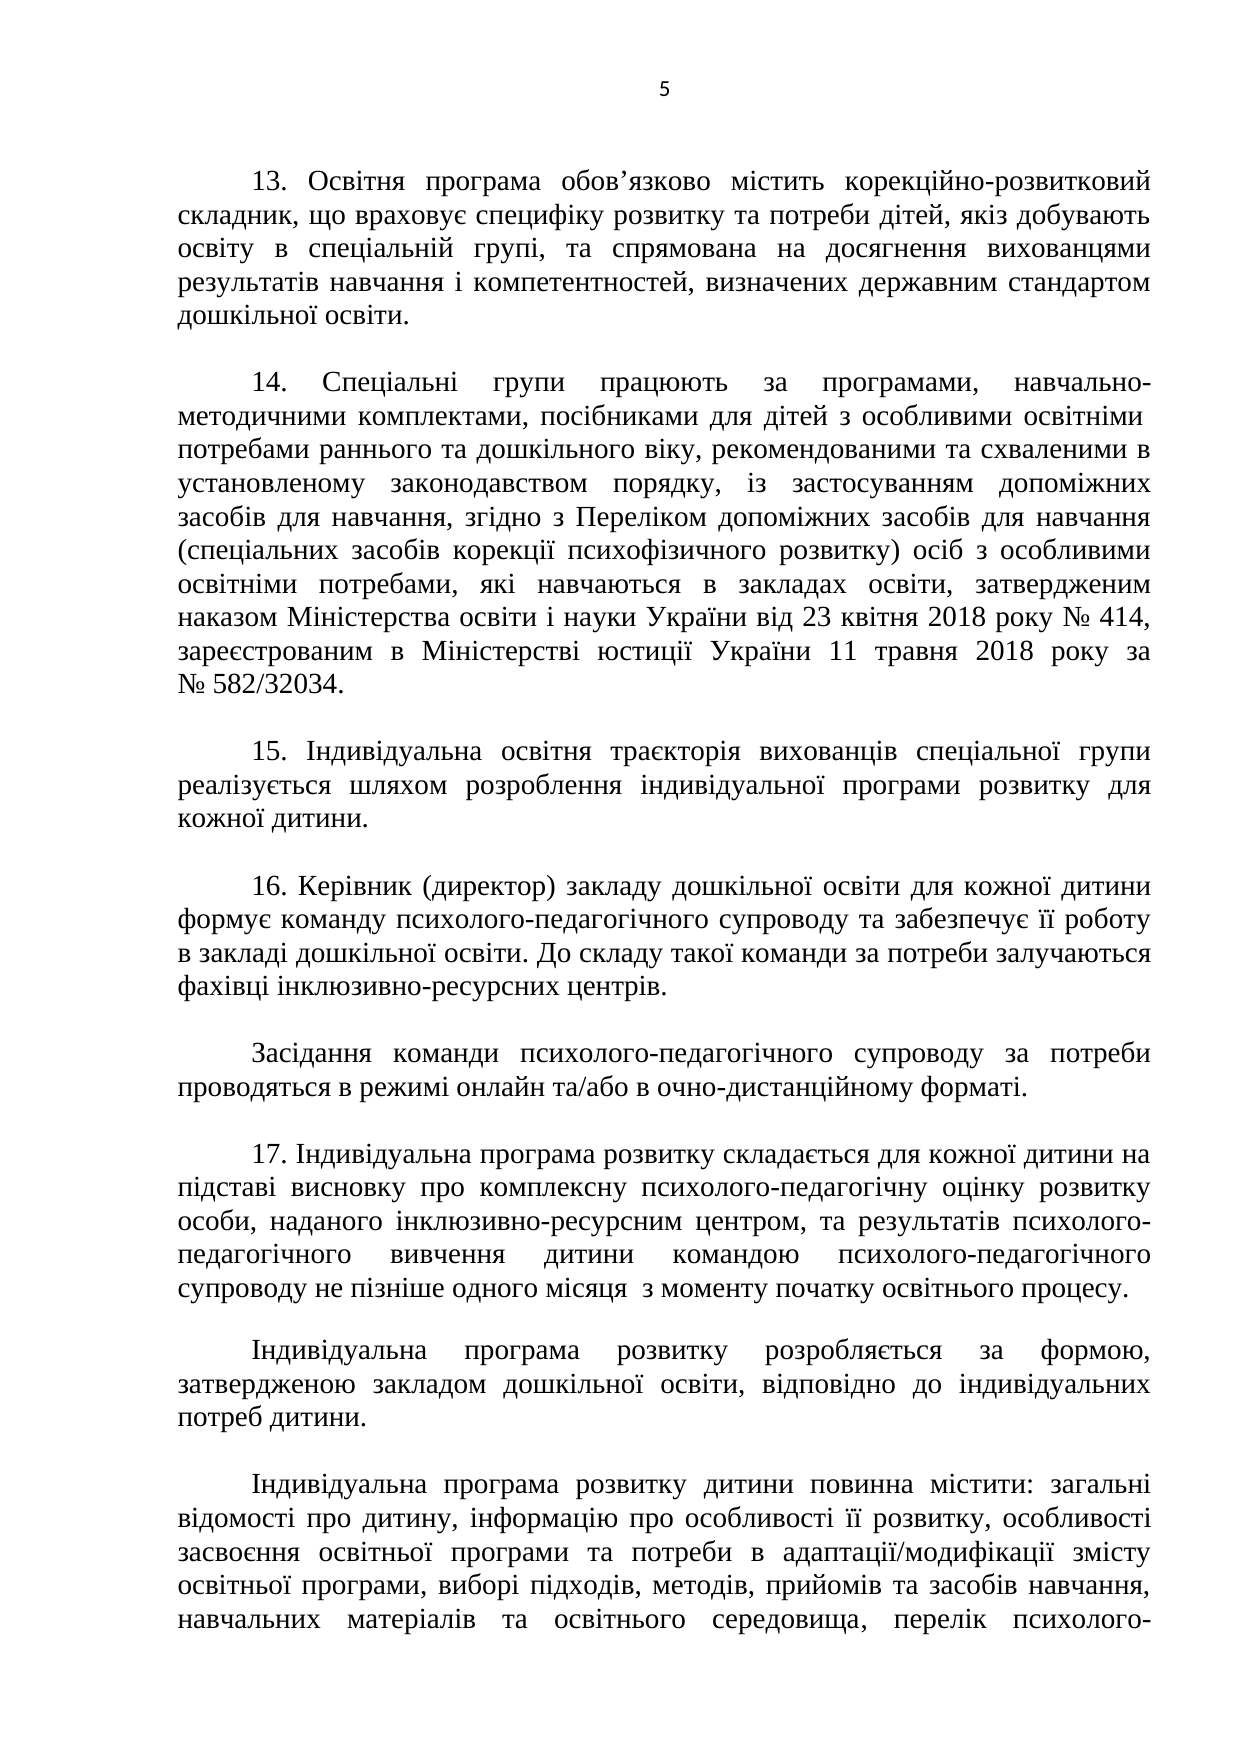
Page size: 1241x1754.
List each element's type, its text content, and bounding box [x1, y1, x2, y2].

text 14. Спеціальні групи працюють за програмами, навчально-методичними комплектами, посібниками для дітей з особливими освітніми потребами раннього та дошкільного віку, рекомендованими та схваленими в установленому законодавством порядку, із застосуванням допоміжних засобів для навчання, згідно з Переліком допоміжних засобів для навчання (спеціальних засобів корекції психофізичного розвитку) осіб з особливими освітніми потребами, які навчаються в закладах освіти, затвердженим наказом Міністерства освіти і науки України від 23 квітня 2018 року № 414, зареєстрованим в Міністерстві юстиції України 11 травня 2018 року за № 582/32034. [177, 364, 1152, 700]
text 13. Освітня програма обов’язково містить корекційно-розвитковий складник, що враховує специфіку розвитку та потреби дітей, якіз добувають освіту в спеціальній групі, та спрямована на досягнення вихованцями результатів навчання і компетентностей, визначених державним стандартом дошкільної освіти. [177, 163, 1152, 331]
text 16. Керівник (директор) закладу дошкільної освіти для кожної дитини формує команду психолого-педагогічного супроводу та забезпечує її роботу в закладі дошкільної освіти. До складу такої команди за потреби залучаються фахівці інклюзивно-ресурсних центрів. [177, 868, 1152, 1002]
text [177, 1467, 1152, 1634]
text Засідання команди психолого-педагогічного супроводу за потреби проводяться в режимі онлайн та/або в очно-дистанційному форматі. [177, 1035, 1152, 1102]
text 15. Індивідуальна освітня траєкторія вихованців спеціальної групи реалізується шляхом розроблення індивідуальної програми розвитку для кожної дитини. [177, 733, 1152, 834]
text 17. Індивідуальна програма розвитку складається для кожної дитини на підставі висновку про комплексну психолого-педагогічну оцінку розвитку особи, наданого інклюзивно-ресурсним центром, та результатів психолого-педагогічного вивчення дитини командою психолого-педагогічного супроводу не пізніше одного місяця з моменту початку освітнього процесу. [177, 1136, 1152, 1304]
text Індивідуальна програма розвитку розробляється за формою, затвердженою закладом дошкільної освіти, відповідно до індивідуальних потреб дитини. [177, 1332, 1152, 1433]
